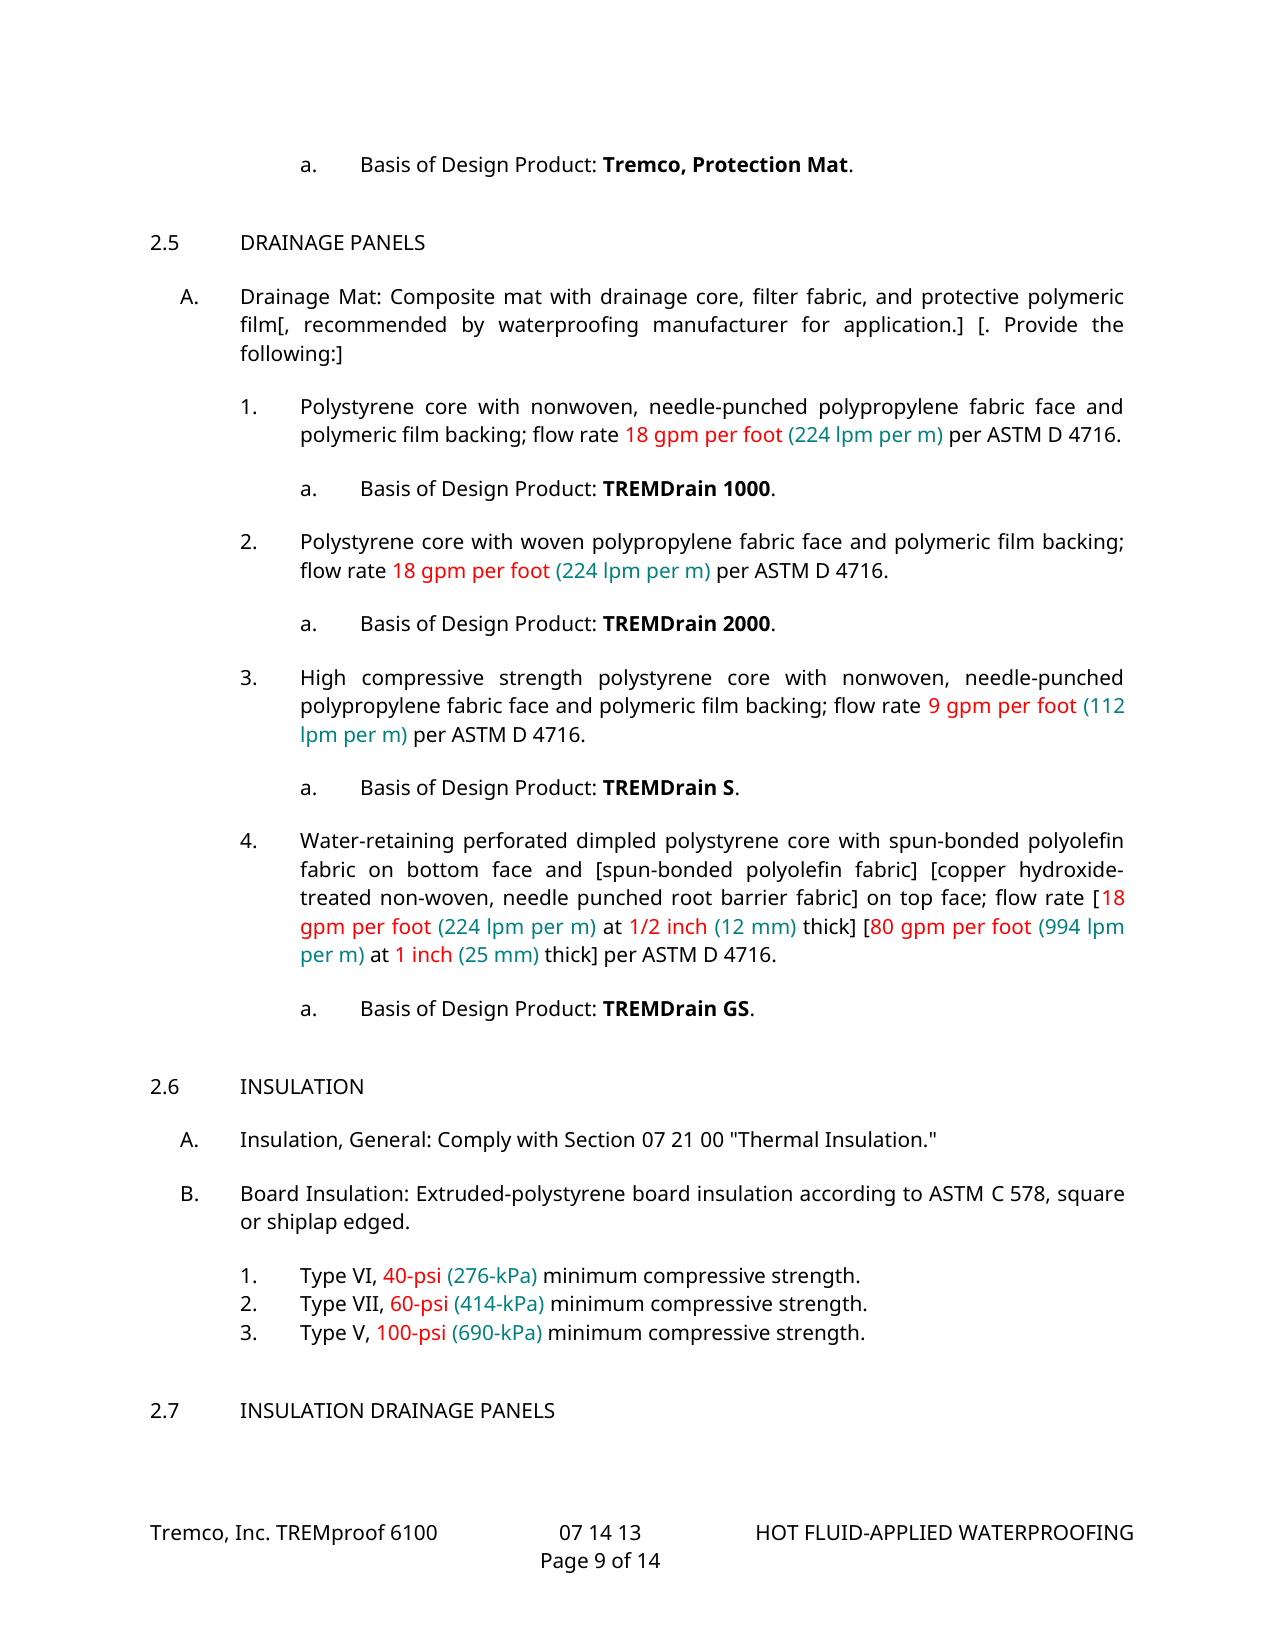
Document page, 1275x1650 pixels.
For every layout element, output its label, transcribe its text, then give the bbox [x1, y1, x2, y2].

text Water-retaining perforated dimpled polystyrene core with spun-bonded polyolefin fabric on bottom face and [spun-bonded polyolefin fabric] [copper hydroxide-treated non-woven, needle punched root barrier fabric] on top face; flow rate [18 gpm per foot (224 lpm per m) at 1/2 inch (12 mm) thick] [80 gpm per foot (994 lpm per m) at 1 inch (25 mm) thick] per ASTM D 4716. [240, 827, 1125, 969]
text Polystyrene core with woven polypropylene fabric face and polymeric film backing; flow rate 18 gpm per foot (224 lpm per m) per ASTM D 4716. [240, 527, 1125, 584]
text Type V, 100-psi (690-kPa) minimum compressive strength. [240, 1318, 1125, 1346]
text Drainage Mat: Composite mat with drainage core, filter fabric, and protective polymeric film[, recommended by waterproofing manufacturer for application.] [. Provide the following:] [180, 282, 1125, 367]
text DRAINAGE PANELS [150, 228, 1125, 257]
text Type VII, 60-psi (414-kPa) minimum compressive strength. [240, 1289, 1125, 1318]
text Basis of Design Product: TREMDrain 2000. [300, 609, 1125, 638]
text Board Insulation: Extruded-polystyrene board insulation according to ASTM C 578, square or shiplap edged. [180, 1179, 1125, 1236]
text Polystyrene core with nonwoven, needle-punched polypropylene fabric face and polymeric film backing; flow rate 18 gpm per foot (224 lpm per m) per ASTM D 4716. [240, 392, 1125, 449]
text Basis of Design Product: TREMDrain S. [300, 773, 1125, 802]
text Insulation, General: Comply with Section 07 21 00 "Thermal Insulation." [180, 1126, 1125, 1154]
text High compressive strength polystyrene core with nonwoven, needle-punched polypropylene fabric face and polymeric film backing; flow rate 9 gpm per foot (112 lpm per m) per ASTM D 4716. [240, 663, 1125, 748]
text INSULATION [150, 1072, 1125, 1101]
text Basis of Design Product: Tremco, Protection Mat. [300, 150, 1125, 178]
text Basis of Design Product: TREMDrain 1000. [300, 474, 1125, 502]
text Basis of Design Product: TREMDrain GS. [300, 994, 1125, 1022]
text INSULATION DRAINAGE PANELS [150, 1396, 1125, 1425]
text Type VI, 40-psi (276-kPa) minimum compressive strength. [240, 1261, 1125, 1289]
